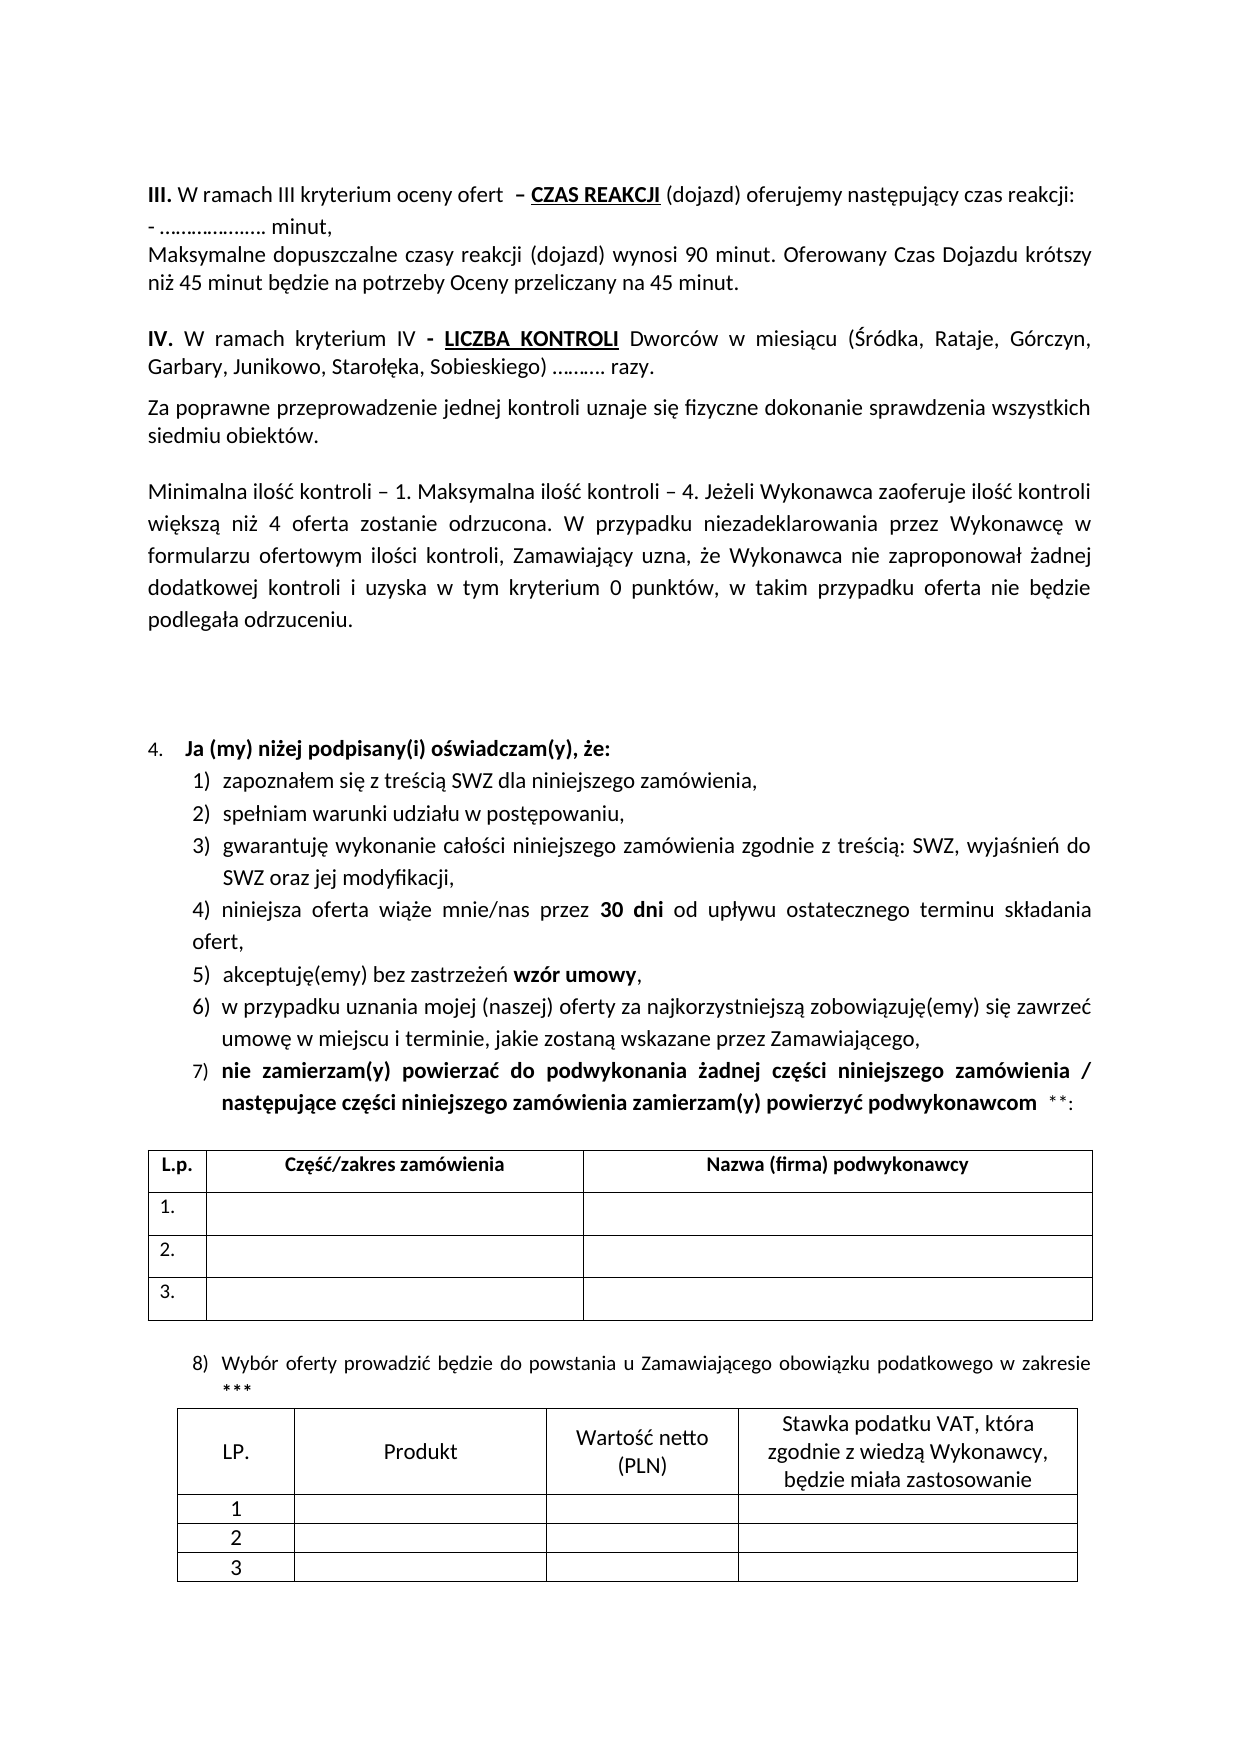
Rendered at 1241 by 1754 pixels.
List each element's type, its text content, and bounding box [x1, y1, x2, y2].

table_cell 3 [178, 1553, 294, 1581]
list Wybór oferty prowadzić będzie do powstania u Zamawiającego obowiązku podatkowego w zakresie *** [192, 1350, 1093, 1404]
table_cell [547, 1553, 738, 1581]
table_header Wartość netto (PLN) [547, 1409, 738, 1493]
table_cell [295, 1524, 546, 1552]
table_cell [547, 1524, 738, 1552]
table_cell [739, 1495, 1077, 1522]
table_cell [295, 1553, 546, 1581]
list niniejsza oferta wiąże mnie/nas przez 30 dni od upływu ostatecznego terminu składania ofert, [192, 895, 1093, 956]
table_cell [739, 1553, 1077, 1581]
table_header Stawka podatku VAT, która zgodnie z wiedzą Wykonawcy, będzie miała zastosowanie [739, 1409, 1077, 1493]
table_header Nazwa (firma) podwykonawcy [584, 1151, 1092, 1192]
table_cell 1 [178, 1495, 294, 1522]
table_header Część/zakres zamówienia [207, 1151, 583, 1192]
table_cell [207, 1193, 583, 1235]
table_cell [739, 1524, 1077, 1552]
list Ja (my) niżej podpisany(i) oświadczam(y), że: [148, 734, 1093, 762]
table_cell [295, 1495, 546, 1522]
list zapoznałem się z treścią SWZ dla niniejszego zamówienia, [192, 767, 1093, 794]
text Minimalna ilość kontroli – 1. Maksymalna ilość kontroli – 4. Jeżeli Wykonawca zaoferuje ilość kontroli większą niż 4 oferta zostanie odrzucona. W przypadku niezadeklarowania przez Wykonawcę w formularzu ofertowym ilości kontroli, Zamawiający uzna, że Wykonawca nie zaproponował żadnej dodatkowej kontroli i uzyska w tym kryterium 0 punktów, w takim przypadku oferta nie będzie podlegała odrzuceniu. [148, 477, 1093, 634]
table_header Produkt [295, 1409, 546, 1493]
table_cell 3. [149, 1278, 206, 1320]
table_cell 1. [149, 1193, 206, 1235]
text Za poprawne przeprowadzenie jednej kontroli uznaje się fizyczne dokonanie sprawdzenia wszystkich siedmiu obiektów. [148, 393, 1093, 449]
table_cell [584, 1236, 1092, 1277]
table_header LP. [178, 1409, 294, 1493]
table_cell [547, 1495, 738, 1522]
table_cell [584, 1193, 1092, 1235]
list gwarantuję wykonanie całości niniejszego zamówienia zgodnie z treścią: SWZ, wyjaśnień do SWZ oraz jej modyfikacji, [192, 831, 1093, 891]
table_header L.p. [149, 1151, 206, 1192]
text III. W ramach III kryterium oceny ofert – CZAS REAKCJI (dojazd) oferujemy następujący czas reakcji: [148, 180, 1093, 208]
table_cell 2. [149, 1236, 206, 1277]
list spełniam warunki udziału w postępowaniu, [192, 799, 1093, 827]
text IV. W ramach kryterium IV - LICZBA KONTROLI Dworców w miesiącu (Śródka, Rataje, Górczyn, Garbary, Junikowo, Starołęka, Sobieskiego) ………. razy. [148, 324, 1093, 380]
list nie zamierzam(y) powierzać do podwykonania żadnej części niniejszego zamówienia / następujące części niniejszego zamówienia zamierzam(y) powierzyć podwykonawcom **: [192, 1056, 1093, 1116]
table_cell [207, 1236, 583, 1277]
table_cell [584, 1278, 1092, 1320]
text - …………….…. minut, [148, 212, 1093, 240]
list w przypadku uznania mojej (naszej) oferty za najkorzystniejszą zobowiązuję(emy) się zawrzeć umowę w miejscu i terminie, jakie zostaną wskazane przez Zamawiającego, [192, 992, 1093, 1052]
table_cell [207, 1278, 583, 1320]
table_cell 2 [178, 1524, 294, 1552]
text Maksymalne dopuszczalne czasy reakcji (dojazd) wynosi 90 minut. Oferowany Czas Dojazdu krótszy niż 45 minut będzie na potrzeby Oceny przeliczany na 45 minut. [148, 240, 1093, 296]
list akceptuję(emy) bez zastrzeżeń wzór umowy, [192, 960, 1093, 988]
